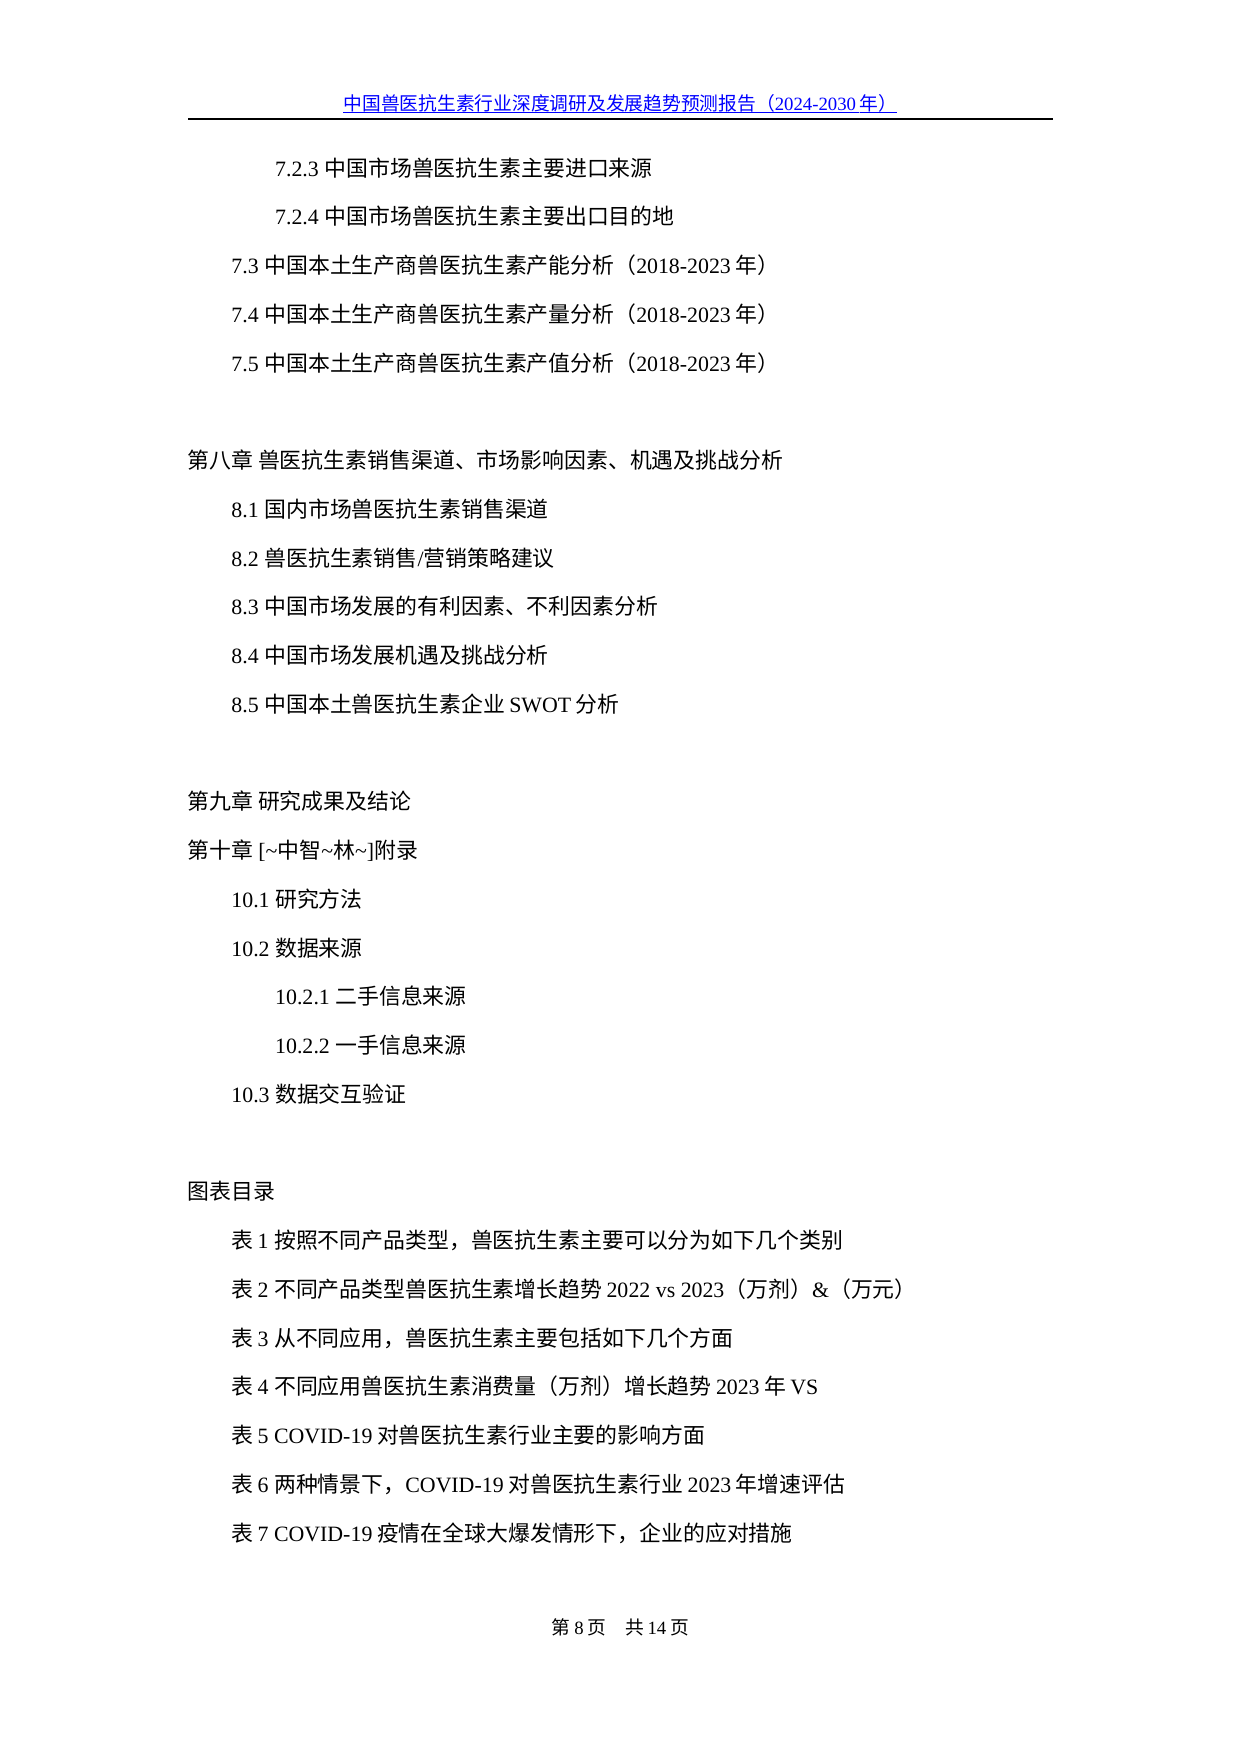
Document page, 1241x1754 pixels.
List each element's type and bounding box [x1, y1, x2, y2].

text [187, 150, 1053, 1548]
